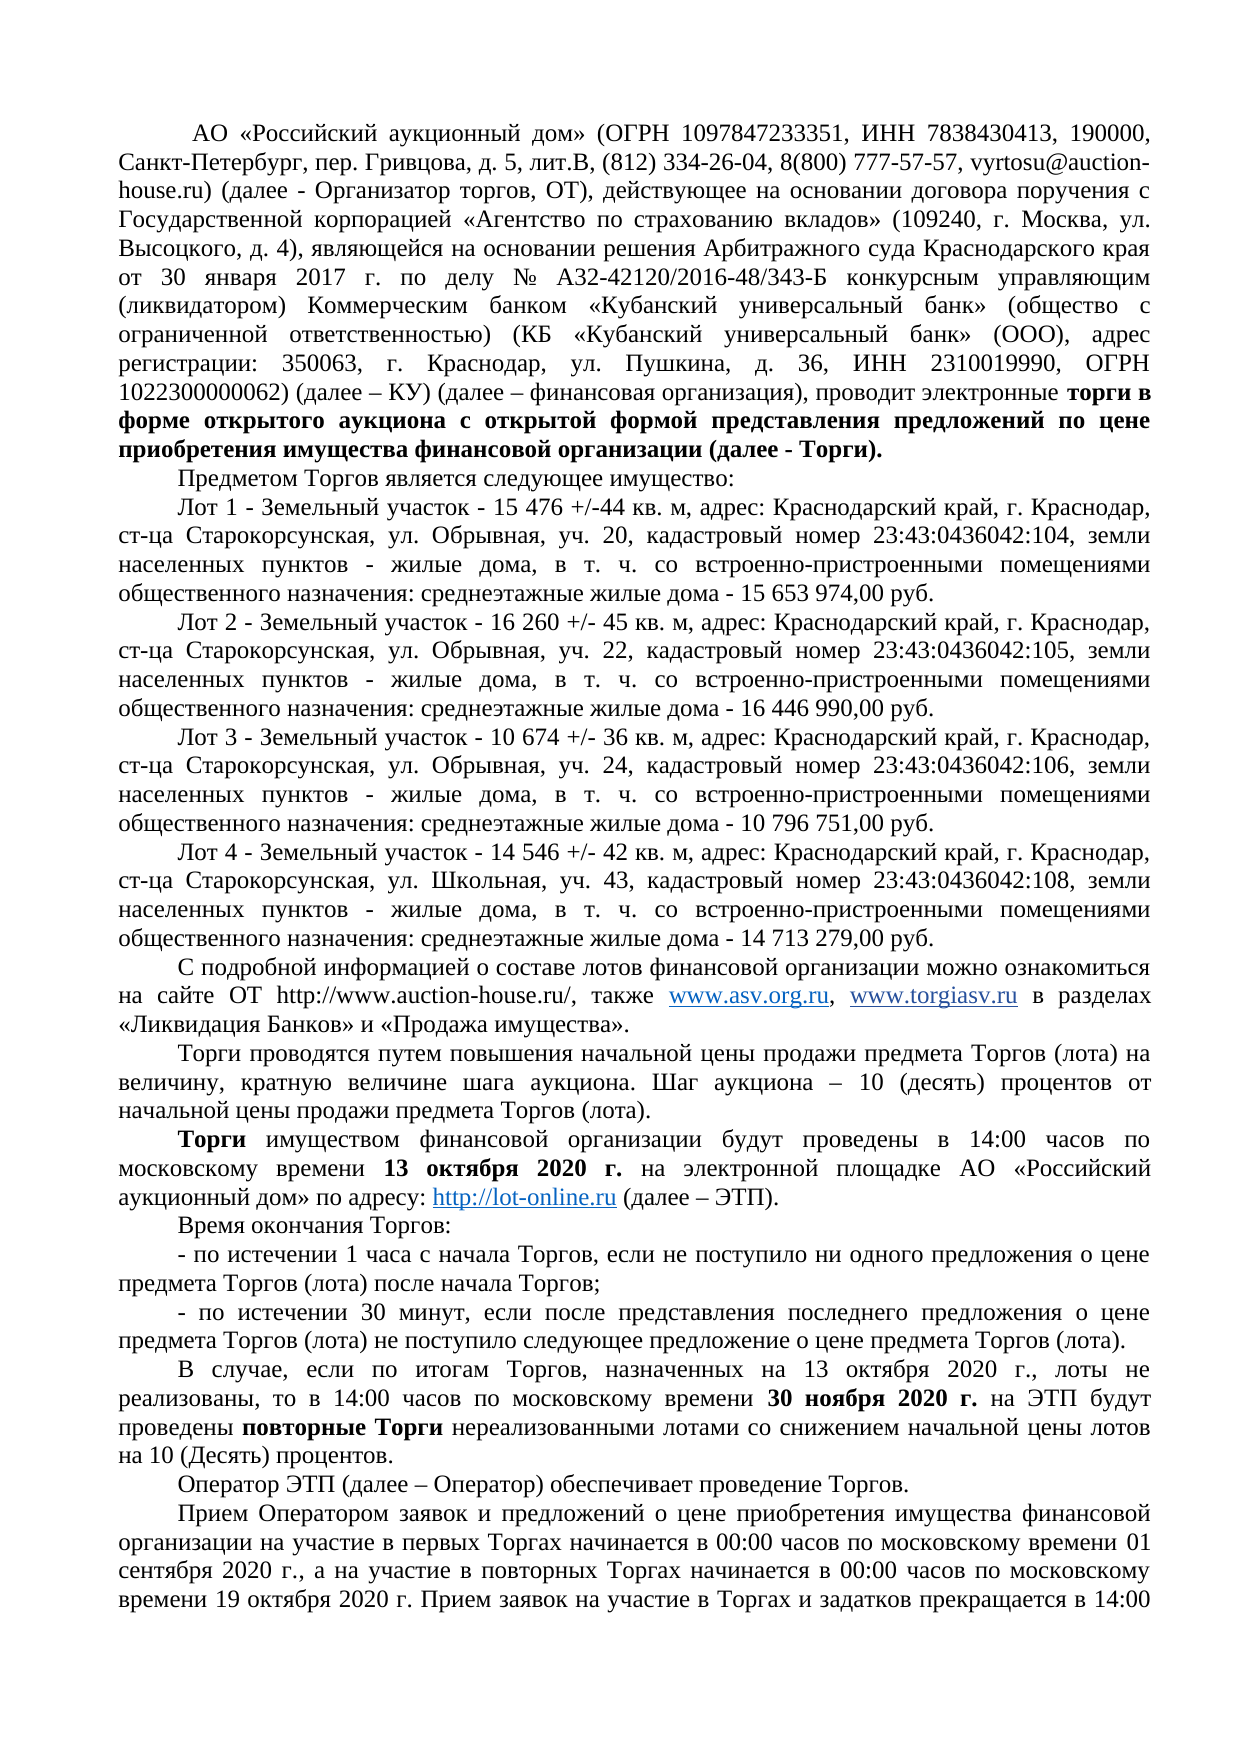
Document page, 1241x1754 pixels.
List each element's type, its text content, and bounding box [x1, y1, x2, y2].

text Предметом Торгов является следующее имущество: [118, 463, 1151, 492]
text С подробной информацией о составе лотов финансовой организации можно ознакомиться на сайте ОТ http://www.auction-house.ru/, также www.asv.org.ru, www.torgiasv.ru в разделах «Ликвидация Банков» и «Продажа имущества». [118, 952, 1151, 1038]
text Оператор ЭТП (далее – Оператор) обеспечивает проведение Торгов. [118, 1469, 1151, 1498]
text - по истечении 30 минут, если после представления последнего предложения о цене предмета Торгов (лота) не поступило следующее предложение о цене предмета Торгов (лота). [118, 1297, 1151, 1354]
text Лот 4 - Земельный участок - 14 546 +/- 42 кв. м, адрес: Краснодарский край, г. Краснодар, ст-ца Старокорсунская, ул. Школьная, уч. 43, кадастровый номер 23:43:0436042:108, земли населенных пунктов - жилые дома, в т. ч. со встроенно-пристроенными помещениями общественного назначения: среднеэтажные жилые дома - 14 713 279,00 руб. [118, 837, 1151, 952]
text Торги проводятся путем повышения начальной цены продажи предмета Торгов (лота) на величину, кратную величине шага аукциона. Шаг аукциона – 10 (десять) процентов от начальной цены продажи предмета Торгов (лота). [118, 1038, 1151, 1124]
text Лот 3 - Земельный участок - 10 674 +/- 36 кв. м, адрес: Краснодарский край, г. Краснодар, ст-ца Старокорсунская, ул. Обрывная, уч. 24, кадастровый номер 23:43:0436042:106, земли населенных пунктов - жилые дома, в т. ч. со встроенно-пристроенными помещениями общественного назначения: среднеэтажные жилые дома - 10 796 751,00 руб. [118, 722, 1151, 837]
text Время окончания Торгов: [118, 1211, 1151, 1239]
text - по истечении 1 часа с начала Торгов, если не поступило ни одного предложения о цене предмета Торгов (лота) после начала Торгов; [118, 1239, 1151, 1297]
text Лот 2 - Земельный участок - 16 260 +/- 45 кв. м, адрес: Краснодарский край, г. Краснодар, ст-ца Старокорсунская, ул. Обрывная, уч. 22, кадастровый номер 23:43:0436042:105, земли населенных пунктов - жилые дома, в т. ч. со встроенно-пристроенными помещениями общественного назначения: среднеэтажные жилые дома - 16 446 990,00 руб. [118, 607, 1151, 722]
text Лот 1 - Земельный участок - 15 476 +/-44 кв. м, адрес: Краснодарский край, г. Краснодар, ст-ца Старокорсунская, ул. Обрывная, уч. 20, кадастровый номер 23:43:0436042:104, земли населенных пунктов - жилые дома, в т. ч. со встроенно-пристроенными помещениями общественного назначения: среднеэтажные жилые дома - 15 653 974,00 руб. [118, 492, 1151, 607]
text АО «Российский аукционный дом» (ОГРН 1097847233351, ИНН 7838430413, 190000, Санкт-Петербург, пер. Гривцова, д. 5, лит.В, (812) 334-26-04, 8(800) 777-57-57, vyrtosu@auction-house.ru) (далее - Организатор торгов, ОТ), действующее на основании договора поручения с Государственной корпорацией «Агентство по страхованию вкладов» (109240, г. Москва, ул. Высоцкого, д. 4), являющейся на основании решения Арбитражного суда Краснодарского края от 30 января 2017 г. по делу № А32-42120/2016-48/343-Б конкурсным управляющим (ликвидатором) Коммерческим банком «Кубанский универсальный банк» (общество с ограниченной ответственностью) (КБ «Кубанский универсальный банк» (ООО), адрес регистрации: 350063, г. Краснодар, ул. Пушкина, д. 36, ИНН 2310019990, ОГРН 1022300000062) (далее – КУ) (далее – финансовая организация), проводит электронные торги в форме открытого аукциона с открытой формой представления предложений по цене приобретения имущества финансовой организации (далее - Торги). [118, 118, 1151, 463]
text В случае, если по итогам Торгов, назначенных на 13 октября 2020 г., лоты не реализованы, то в 14:00 часов по московскому времени 30 ноября 2020 г. на ЭТП будут проведены повторные Торги нереализованными лотами со снижением начальной цены лотов на 10 (Десять) процентов. [118, 1354, 1151, 1469]
text Торги имуществом финансовой организации будут проведены в 14:00 часов по московскому времени 13 октября 2020 г. на электронной площадке АО «Российский аукционный дом» по адресу: http://lot-online.ru (далее – ЭТП). [118, 1124, 1151, 1211]
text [118, 1498, 1151, 1613]
